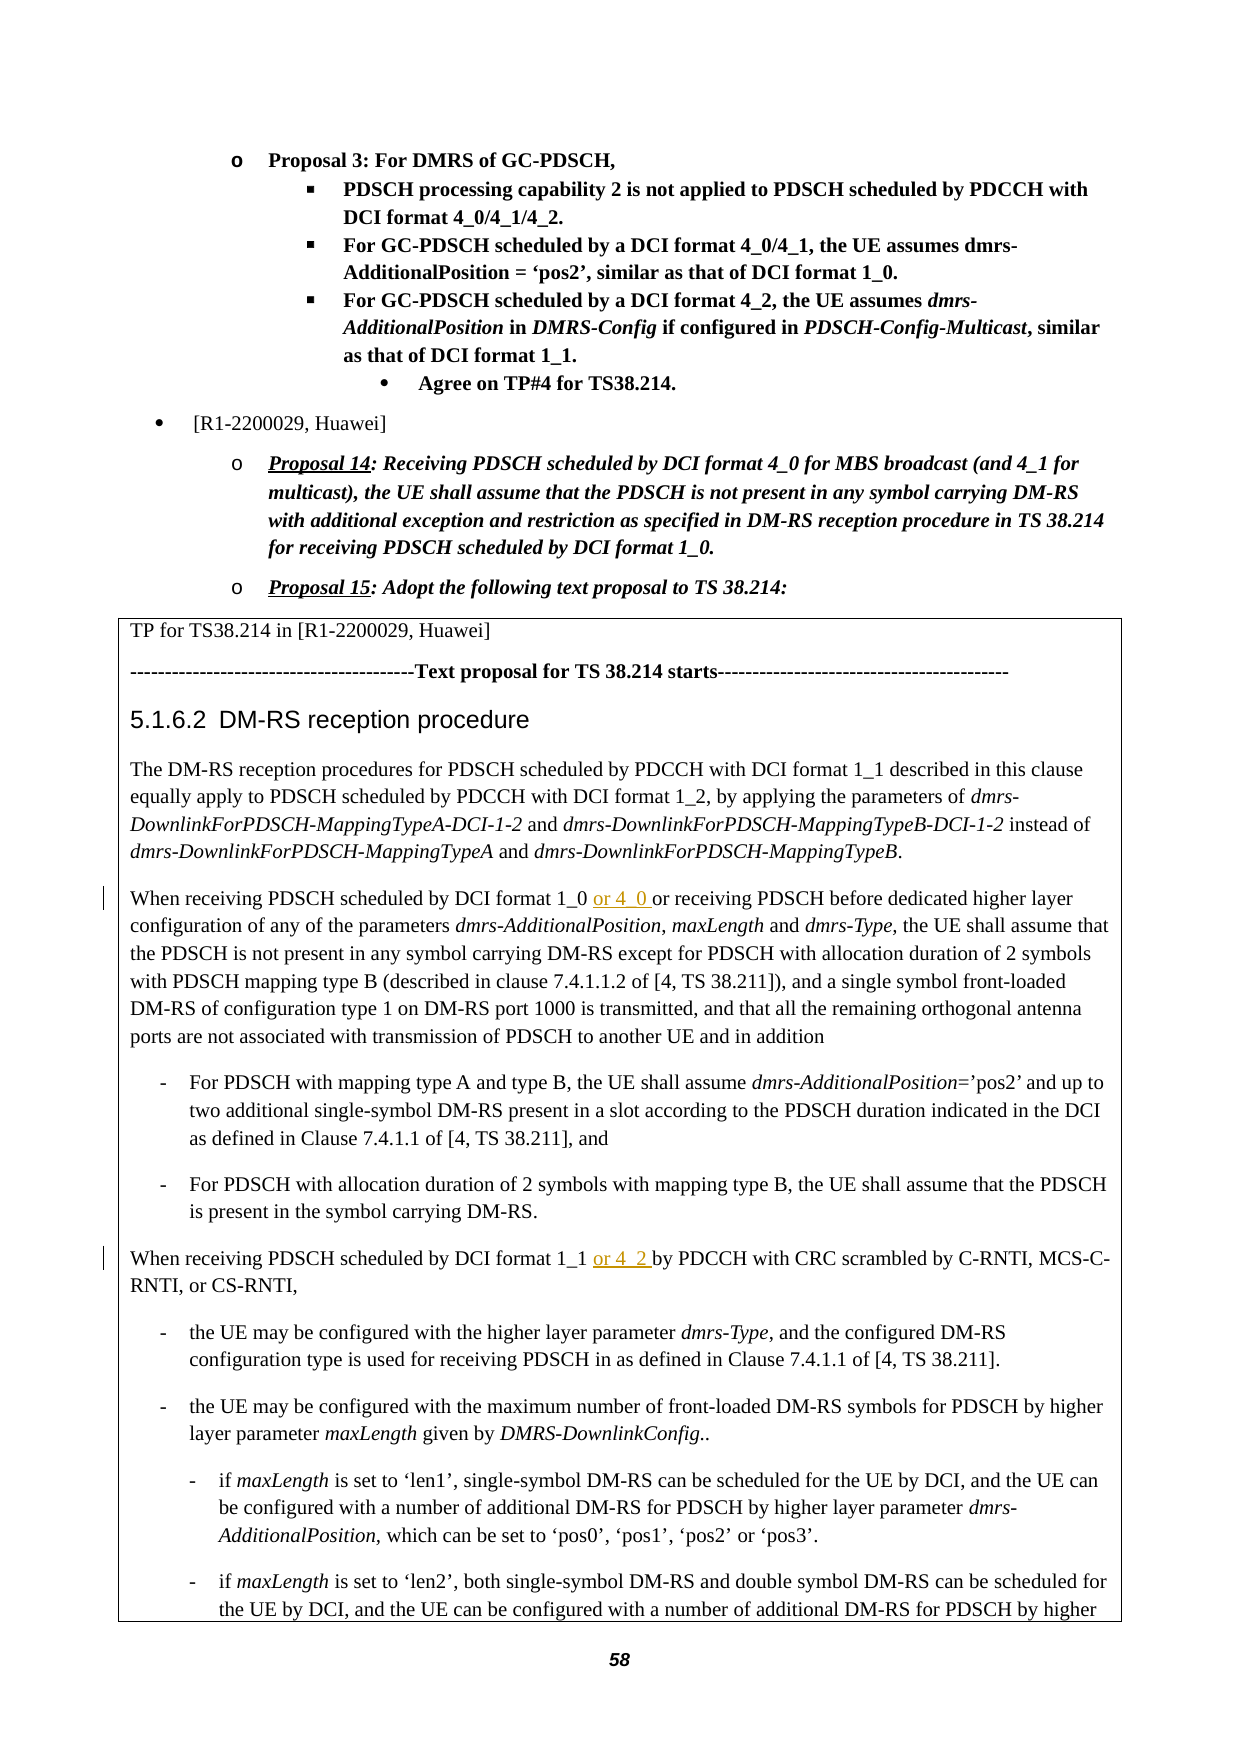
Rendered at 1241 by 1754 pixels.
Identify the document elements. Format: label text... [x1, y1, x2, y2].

list Proposal 15: Adopt the following text proposal to TS 38.214: [231, 575, 1122, 601]
list Proposal 3: For DMRS of GC-PDSCH, [231, 148, 1122, 173]
list Agree on TP#4 for TS38.214. [381, 371, 1122, 394]
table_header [119, 619, 1121, 1621]
list For GC-PDSCH scheduled by a DCI format 4_0/4_1, the UE assumes dmrs-AdditionalPosition = ‘pos2’, similar as that of DCI format 1_0. [306, 232, 1122, 284]
list PDSCH processing capability 2 is not applied to PDSCH scheduled by PDCCH with DCI format 4_0/4_1/4_2. [306, 177, 1122, 229]
list For GC-PDSCH scheduled by a DCI format 4_2, the UE assumes dmrs-AdditionalPosition in DMRS-Config if configured in PDSCH-Config-Multicast, similar as that of DCI format 1_1. [306, 288, 1122, 367]
list [R1-2200029, Huawei] [156, 411, 1122, 435]
list Proposal 14: Receiving PDSCH scheduled by DCI format 4_0 for MBS broadcast (and 4_1 for multicast), the UE shall assume that the PDSCH is not present in any symbol carrying DM-RS with additional exception and restriction as specified in DM-RS reception procedure in TS 38.214 for receiving PDSCH scheduled by DCI format 1_0. [231, 451, 1122, 559]
